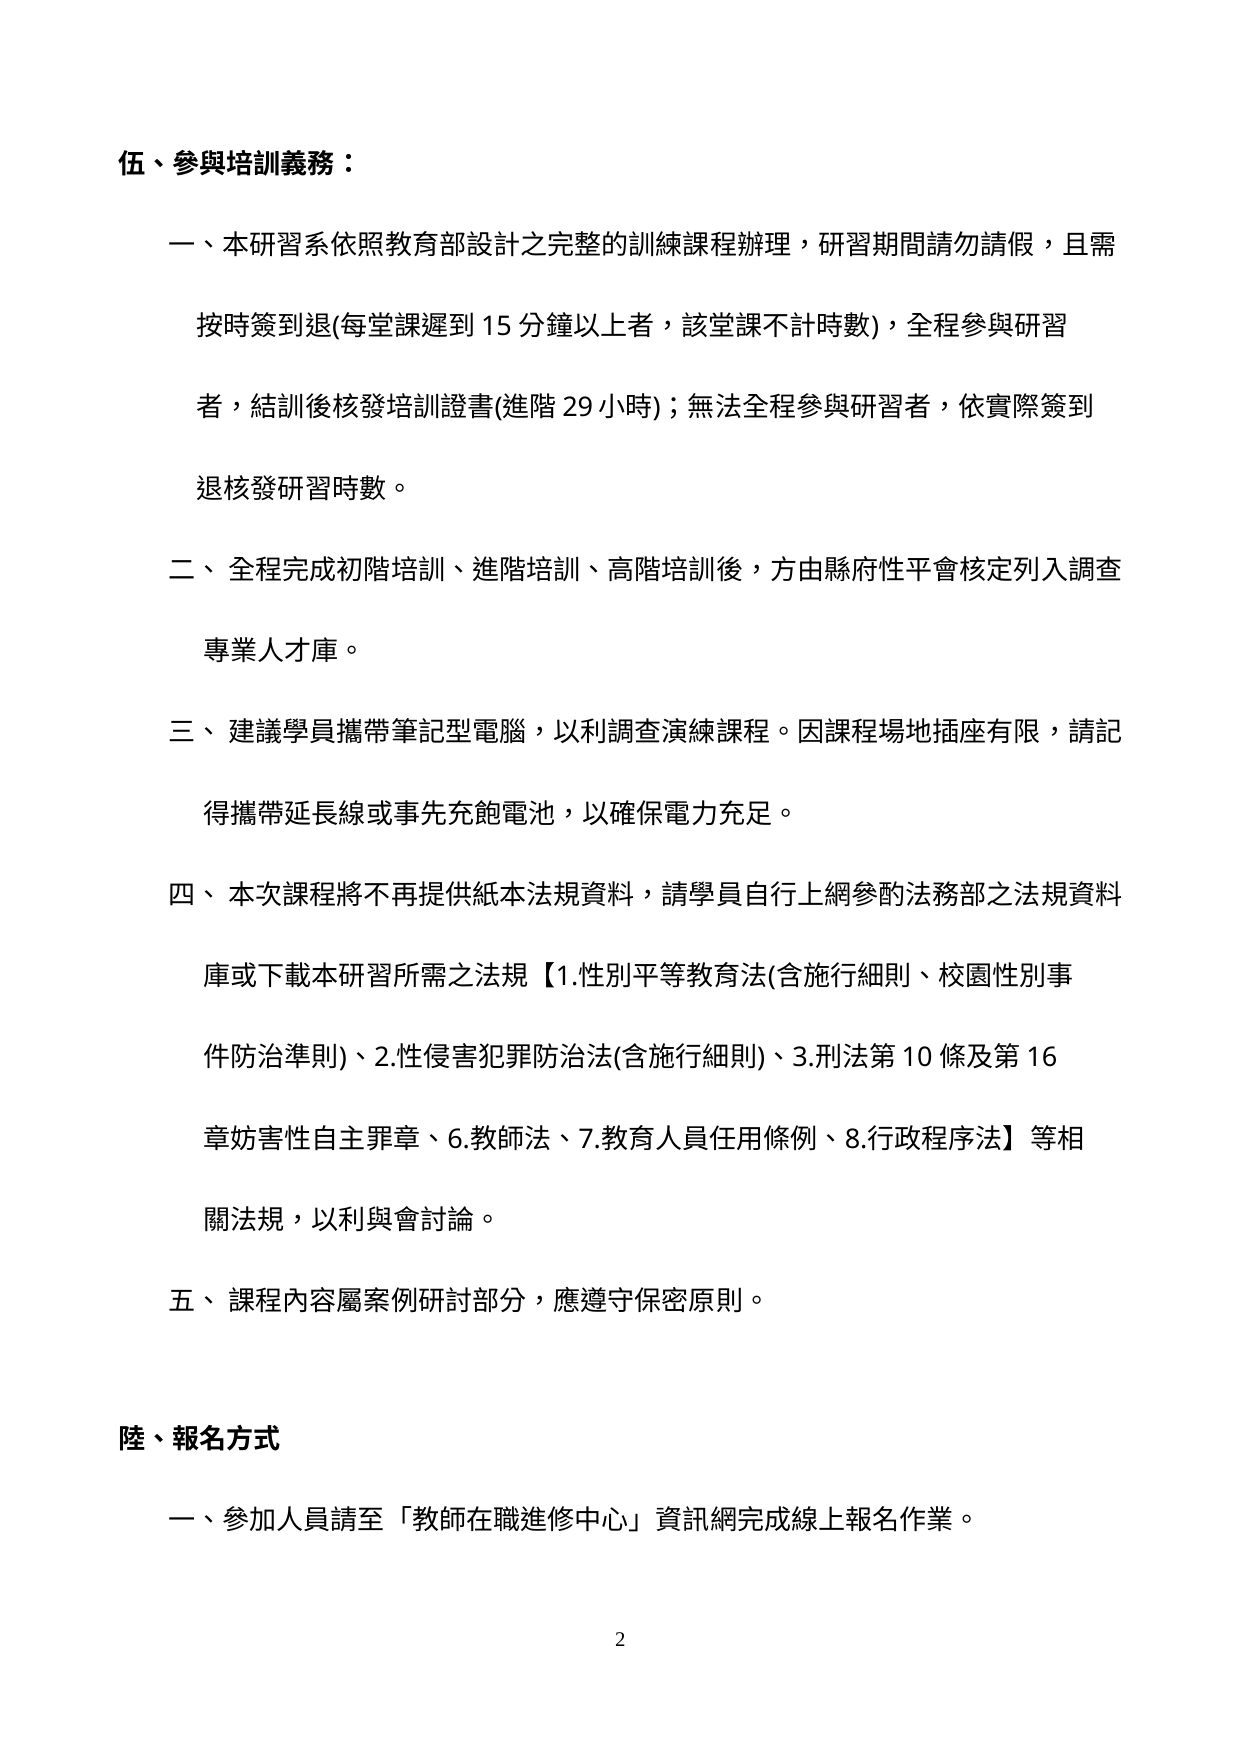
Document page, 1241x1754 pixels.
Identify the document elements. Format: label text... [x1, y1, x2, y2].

text 章妨害性自主罪章、6.教師法、7.教育人員任用條例、8.行政程序法】等相 [168, 1099, 1122, 1174]
text 二、 全程完成初階培訓、進階培訓、高階培訓後，方由縣府性平會核定列入調查 [168, 530, 1122, 605]
text 庫或下載本研習所需之法規【1.性別平等教育法(含施行細則、校園性別事 [168, 936, 1122, 1011]
text 關法規，以利與會討論。 [168, 1180, 1122, 1255]
text 一、參加人員請至「教師在職進修中心」資訊網完成線上報名作業。 [168, 1480, 1122, 1555]
text 伍、參與培訓義務： [118, 124, 1122, 199]
text 退核發研習時數。 [168, 449, 1122, 524]
text 得攜帶延長線或事先充飽電池，以確保電力充足。 [168, 774, 1122, 849]
text 件防治準則)、2.性侵害犯罪防治法(含施行細則)、3.刑法第10 條及第16 [168, 1018, 1122, 1093]
text 五、 課程內容屬案例研討部分，應遵守保密原則。 [168, 1261, 1122, 1336]
text 按時簽到退(每堂課遲到15 分鐘以上者，該堂課不計時數)，全程參與研習 [168, 286, 1122, 361]
text 者，結訓後核發培訓證書(進階29小時)；無法全程參與研習者，依實際簽到 [168, 368, 1122, 443]
text 專業人才庫。 [168, 611, 1122, 686]
text 一、本研習系依照教育部設計之完整的訓練課程辦理，研習期間請勿請假，且需 [168, 205, 1122, 280]
text 三、 建議學員攜帶筆記型電腦，以利調查演練課程。因課程場地插座有限，請記 [168, 693, 1122, 768]
text 四、 本次課程將不再提供紙本法規資料，請學員自行上網參酌法務部之法規資料 [168, 855, 1122, 930]
text 陸、報名方式 [118, 1399, 1122, 1474]
